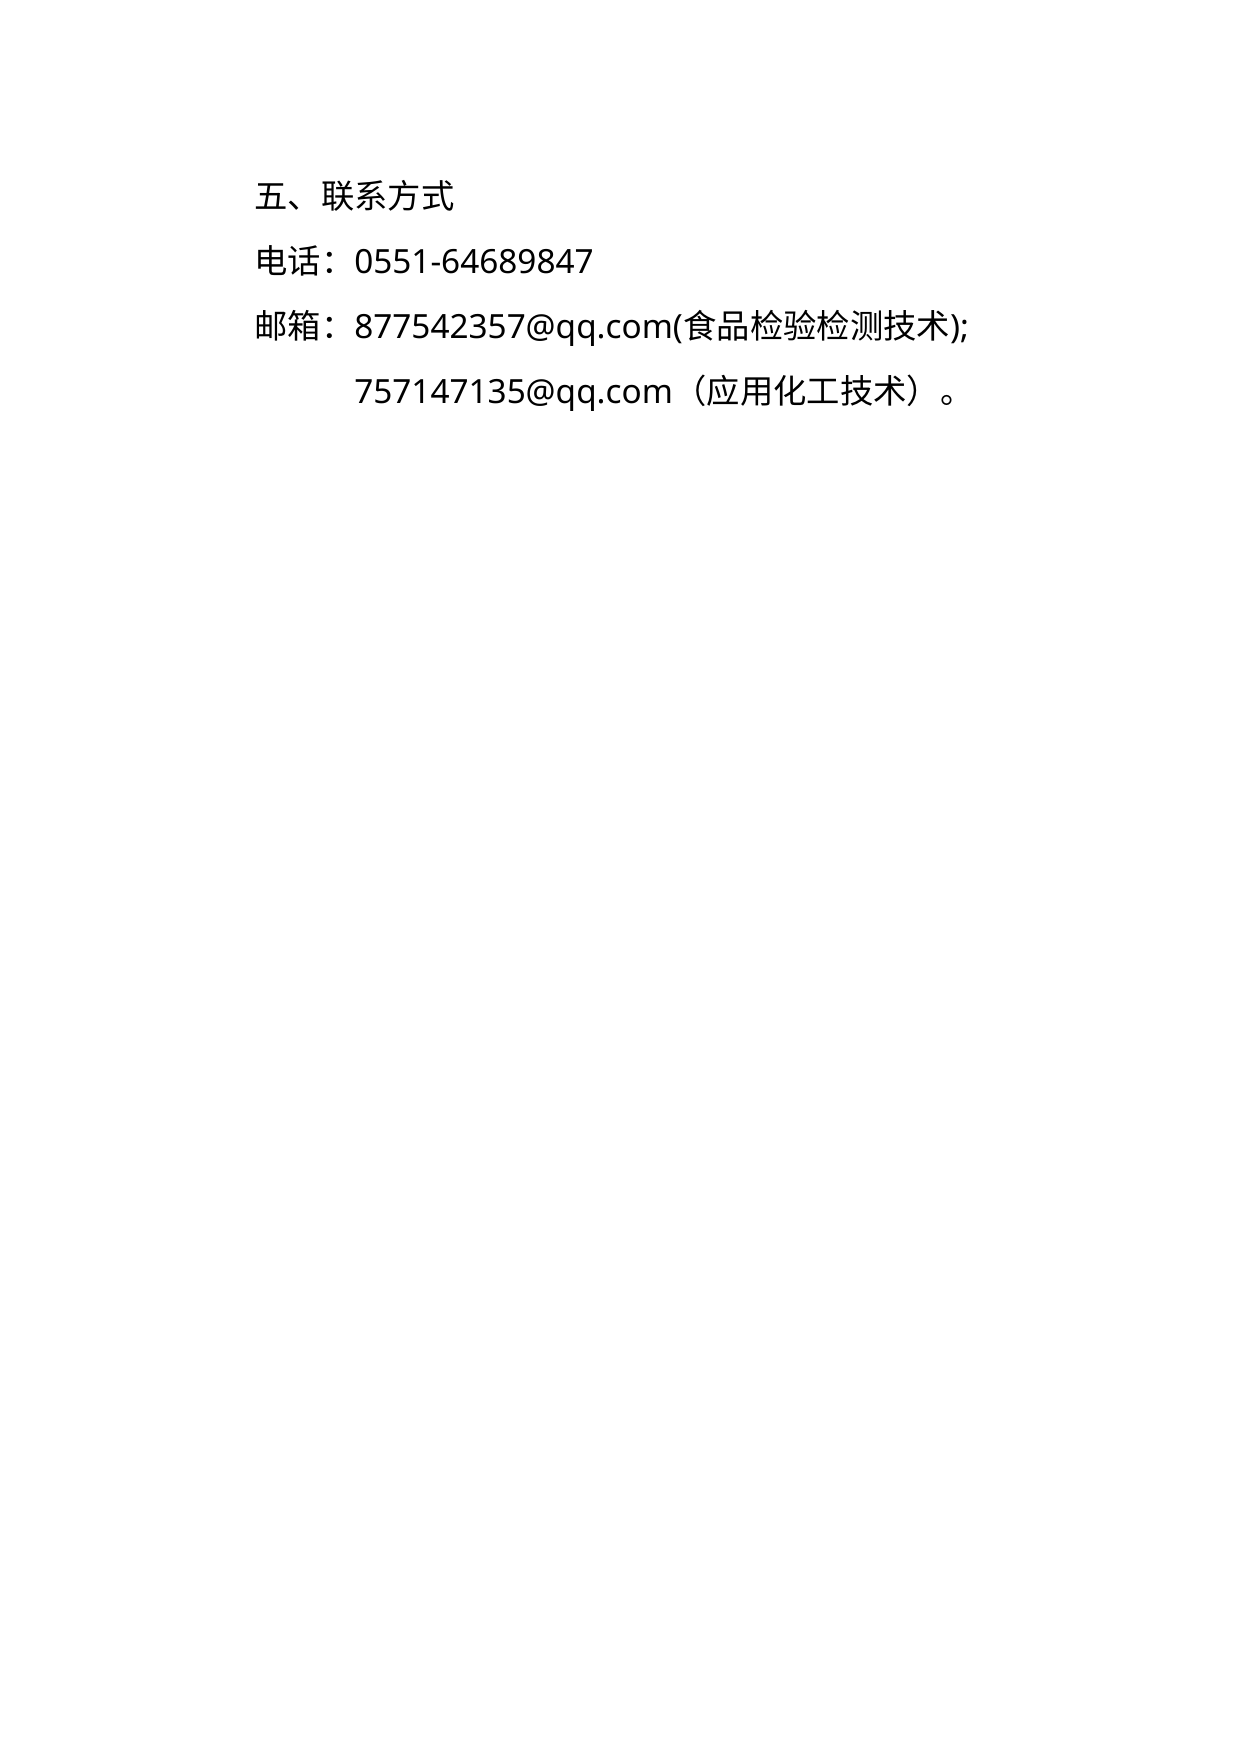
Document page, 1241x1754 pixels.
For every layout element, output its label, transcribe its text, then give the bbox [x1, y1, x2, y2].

text 五、联系方式 [187, 162, 1053, 227]
text 电话：0551-64689847 [187, 227, 1053, 292]
text 757147135@qq.com（应用化工技术）。 [187, 357, 1053, 422]
text 邮箱：877542357@qq.com(食品检验检测技术); [187, 292, 1053, 357]
